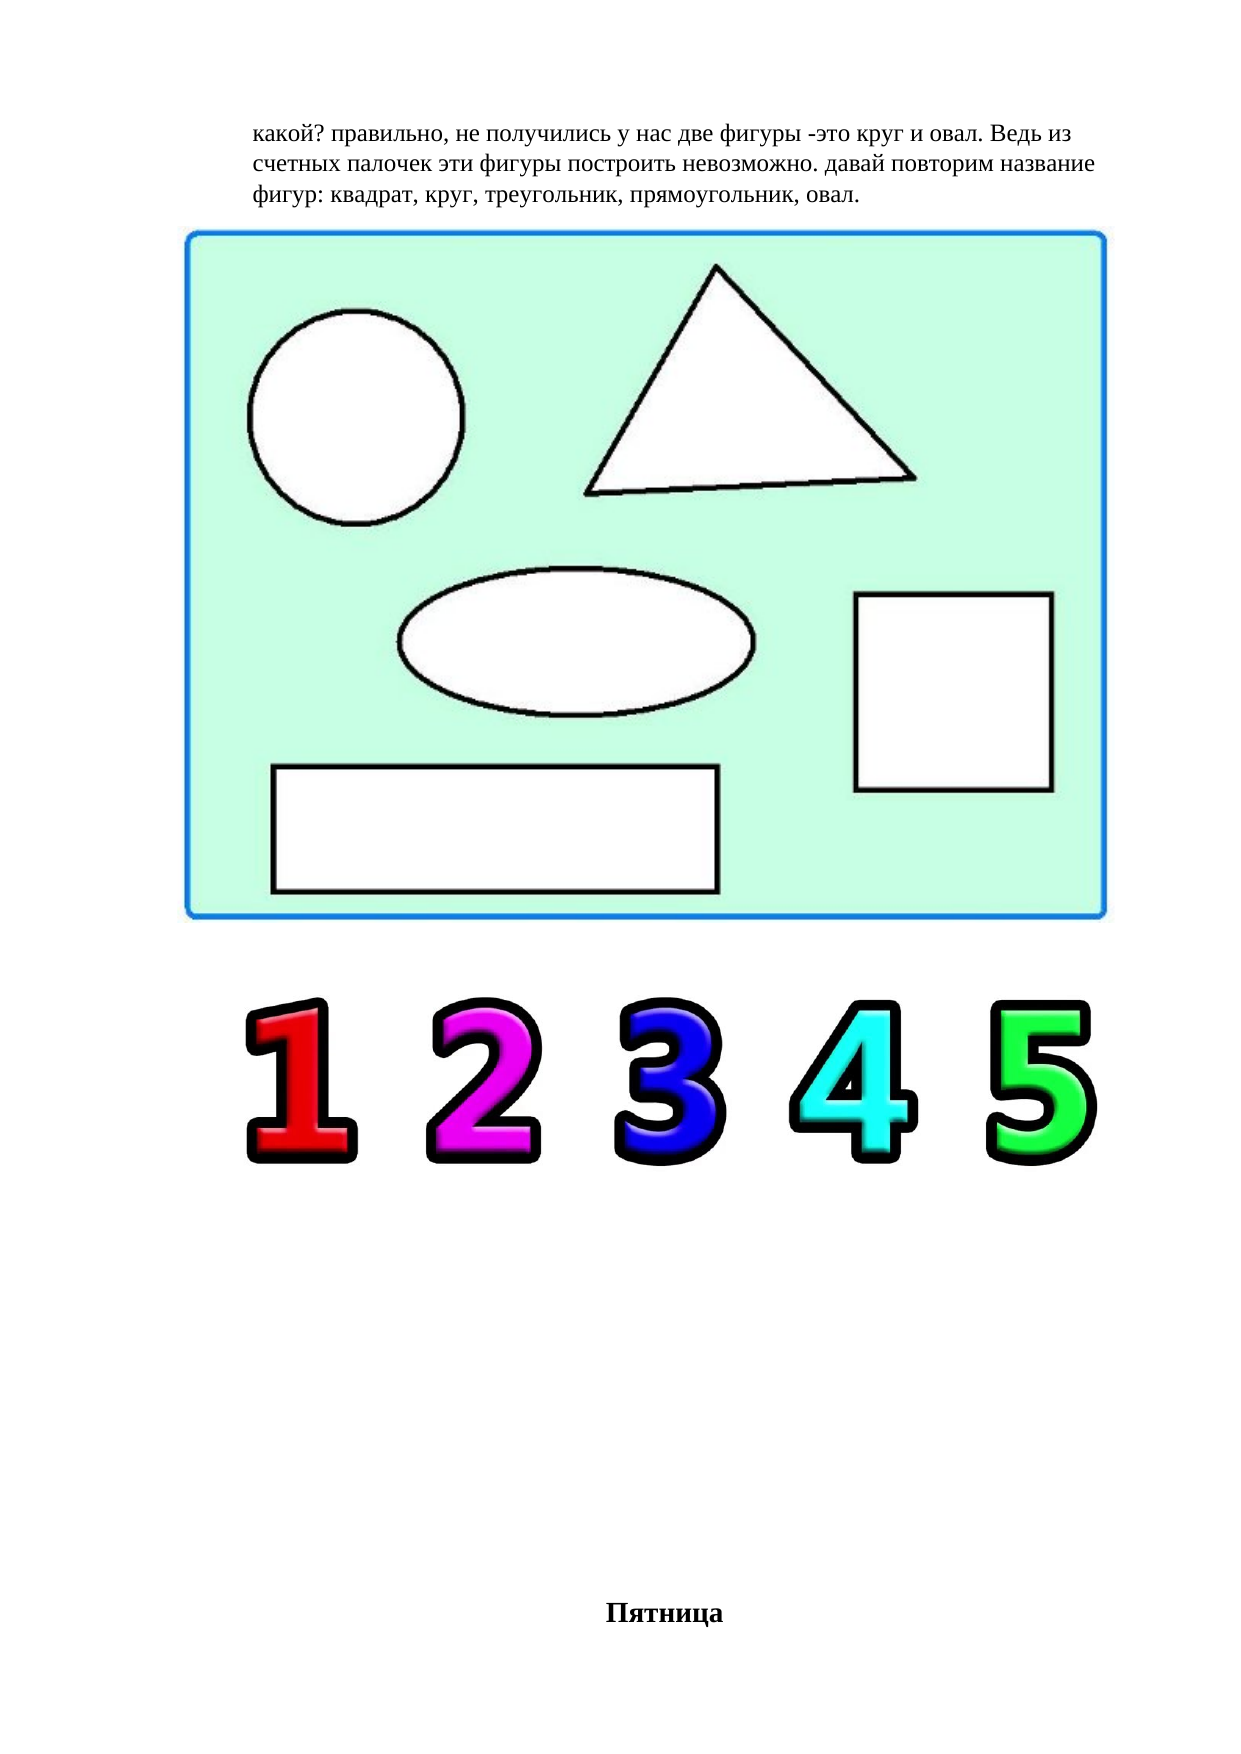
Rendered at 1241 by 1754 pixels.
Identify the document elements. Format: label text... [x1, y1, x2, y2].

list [215, 118, 1152, 208]
picture [177, 226, 1115, 923]
text Пятница [177, 1596, 1152, 1629]
picture [177, 946, 1152, 1212]
